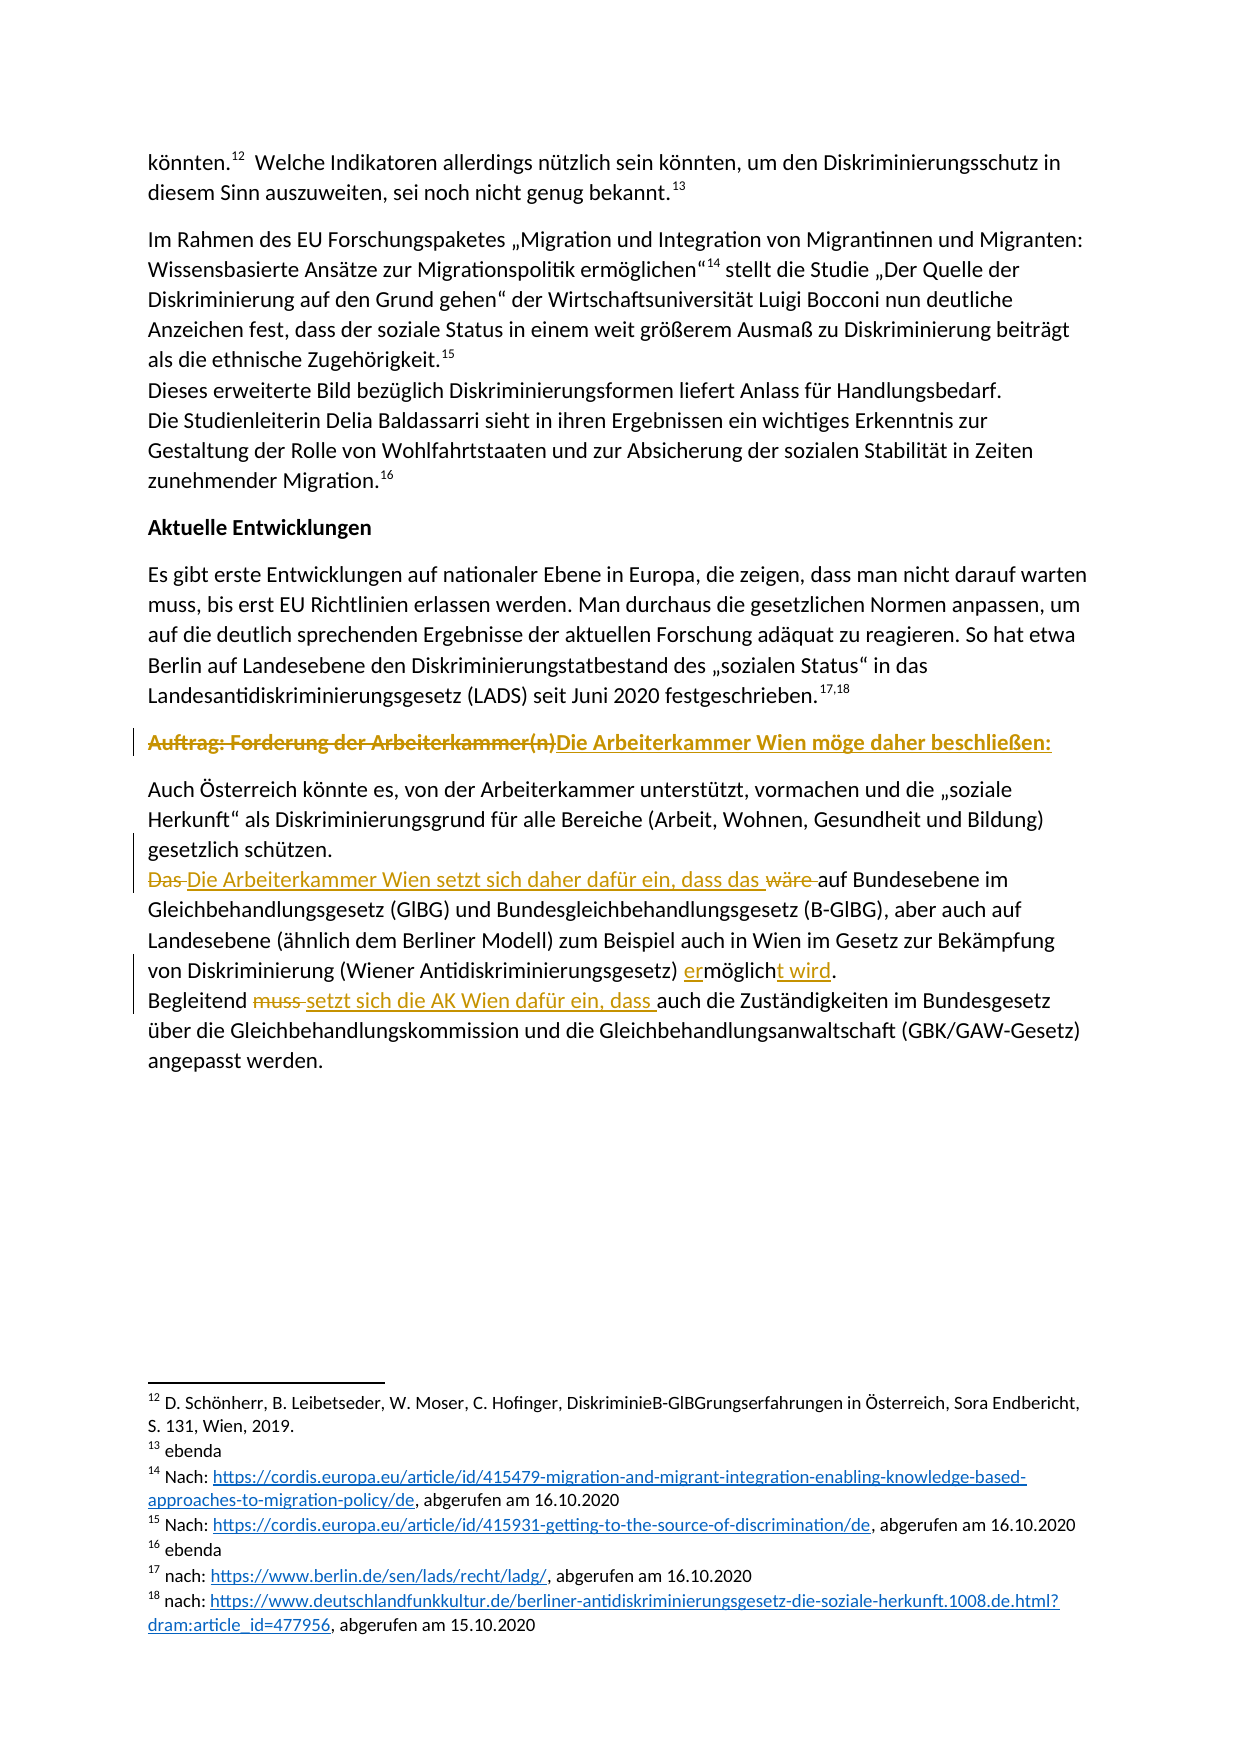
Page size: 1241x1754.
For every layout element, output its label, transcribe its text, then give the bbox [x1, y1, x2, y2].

text Es gibt erste Entwicklungen auf nationaler Ebene in Europa, die zeigen, dass man nicht darauf warten muss, bis erst EU Richtlinien erlassen werden. Man durchaus die gesetzlichen Normen anpassen, um auf die deutlich sprechenden Ergebnisse der aktuellen Forschung adäquat zu reagieren. So hat etwa Berlin auf Landesebene den Diskriminierungstatbestand des „sozialen Status“ in das Landesantidiskriminierungsgesetz (LADS) seit Juni 2020 festgeschrieben., [148, 560, 1093, 709]
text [148, 148, 1093, 206]
text Auch Österreich könnte es, von der Arbeiterkammer unterstützt, vormachen und die „soziale Herkunft“ als Diskriminierungsgrund für alle Bereiche (Arbeit, Wohnen, Gesundheit und Bildung) gesetzlich schützen. auf Bundesebene im Gleichbehandlungsgesetz (GlBG) und Bundesgleichbehandlungsgesetz (B-GlBG), aber auch auf Landesebene (ähnlich dem Berliner Modell) zum Beispiel auch in Wien im Gesetz zur Bekämpfung von Diskriminierung (Wiener Antidiskriminierungsgesetz) möglich. Begleitend auch die Zuständigkeiten im Bundesgesetz über die Gleichbehandlungskommission und die Gleichbehandlungsanwaltschaft (GBK/GAW-Gesetz) angepasst werden. [148, 775, 1093, 1074]
text Im Rahmen des EU Forschungspaketes „Migration und Integration von Migrantinnen und Migranten: Wissensbasierte Ansätze zur Migrationspolitik ermöglichen“ stellt die Studie „Der Quelle der Diskriminierung auf den Grund gehen“ der Wirtschaftsuniversität Luigi Bocconi nun deutliche Anzeichen fest, dass der soziale Status in einem weit größerem Ausmaß zu Diskriminierung beiträgt als die ethnische Zugehörigkeit. Dieses erweiterte Bild bezüglich Diskriminierungsformen liefert Anlass für Handlungsbedarf. Die Studienleiterin Delia Baldassarri sieht in ihren Ergebnissen ein wichtiges Erkenntnis zur Gestaltung der Rolle von Wohlfahrtstaaten und zur Absicherung der sozialen Stabilität in Zeiten zunehmender Migration. [148, 225, 1093, 494]
text Aktuelle Entwicklungen [148, 513, 1093, 541]
